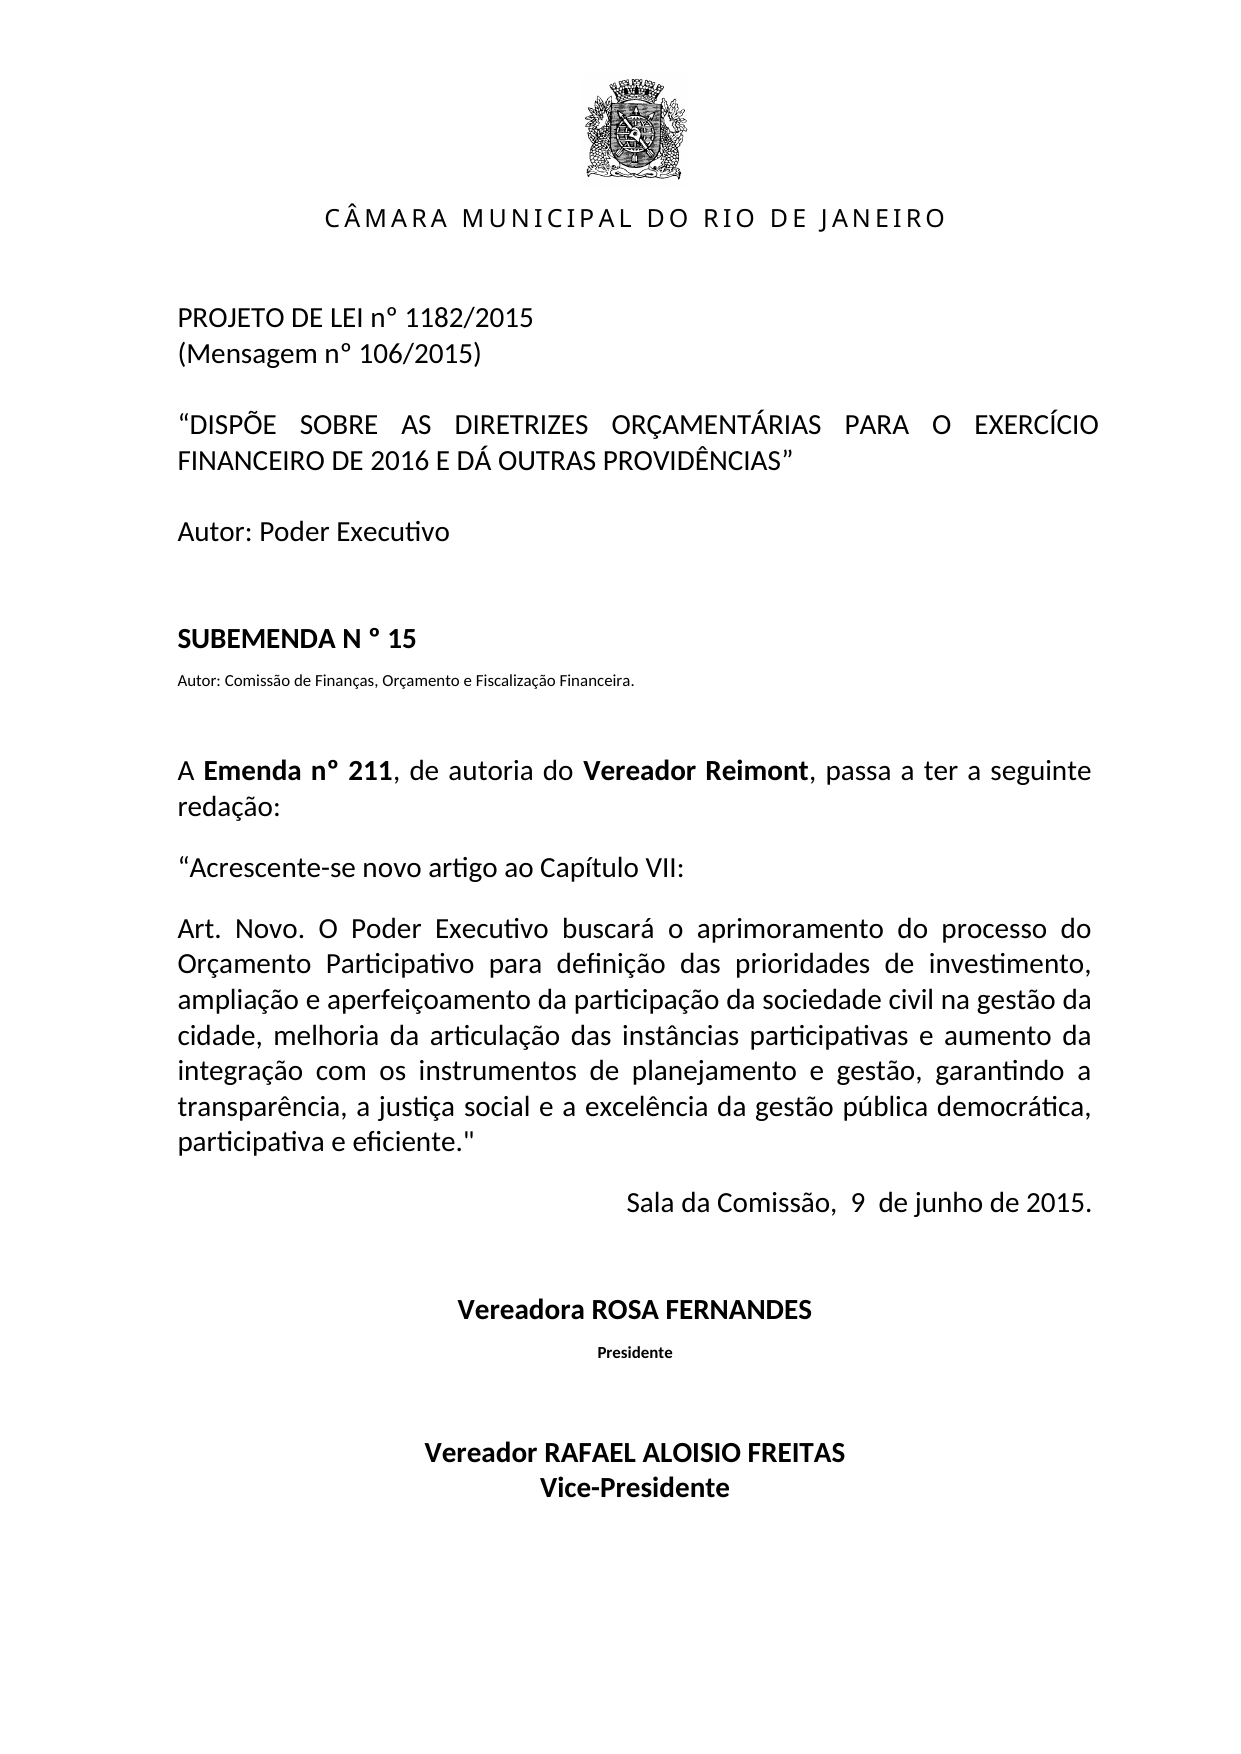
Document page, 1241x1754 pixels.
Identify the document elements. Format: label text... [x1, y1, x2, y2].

picture [580, 73, 689, 187]
text Art. Novo. O Poder Executivo buscará o aprimoramento do processo do Orçamento Participativo para definição das prioridades de investimento, ampliação e aperfeiçoamento da participação da sociedade civil na gestão da cidade, melhoria da articulação das instâncias participativas e aumento da integração com os instrumentos de planejamento e gestão, garantindo a transparência, a justiça social e a excelência da gestão pública democrática, participativa e eficiente." [177, 910, 1093, 1159]
text Autor: Poder Executivo [177, 513, 588, 548]
text “Acrescente-se novo artigo ao Capítulo VII: [177, 849, 1093, 884]
text Sala da Comissão, 9 de junho de 2015. [177, 1184, 1093, 1220]
text Vereadora ROSA FERNANDES [177, 1291, 1093, 1327]
text A Emenda nº 211, de autoria do Vereador Reimont, passa a ter a seguinte redação: [177, 752, 1093, 823]
text Vereador RAFAEL ALOISIO FREITAS [177, 1434, 1093, 1469]
subtitle Subemenda n º 15 [177, 620, 588, 655]
text “DISPÕE SOBRE AS DIRETRIZES ORÇAMENTÁRIAS PARA O EXERCÍCIO FINANCEIRO DE 2016 E DÁ OUTRAS PROVIDÊNCIAS” [177, 406, 1100, 477]
subtitle Presidente [177, 1327, 1093, 1363]
subtitle Autor: Comissão de Finanças, Orçamento e Fiscalização Financeira. [177, 655, 1085, 691]
text Vice-Presidente [177, 1469, 1093, 1505]
text (Mensagem nº 106/2015) [177, 335, 1093, 370]
text PROJETO DE LEI nº 1182/2015 [177, 299, 1093, 335]
